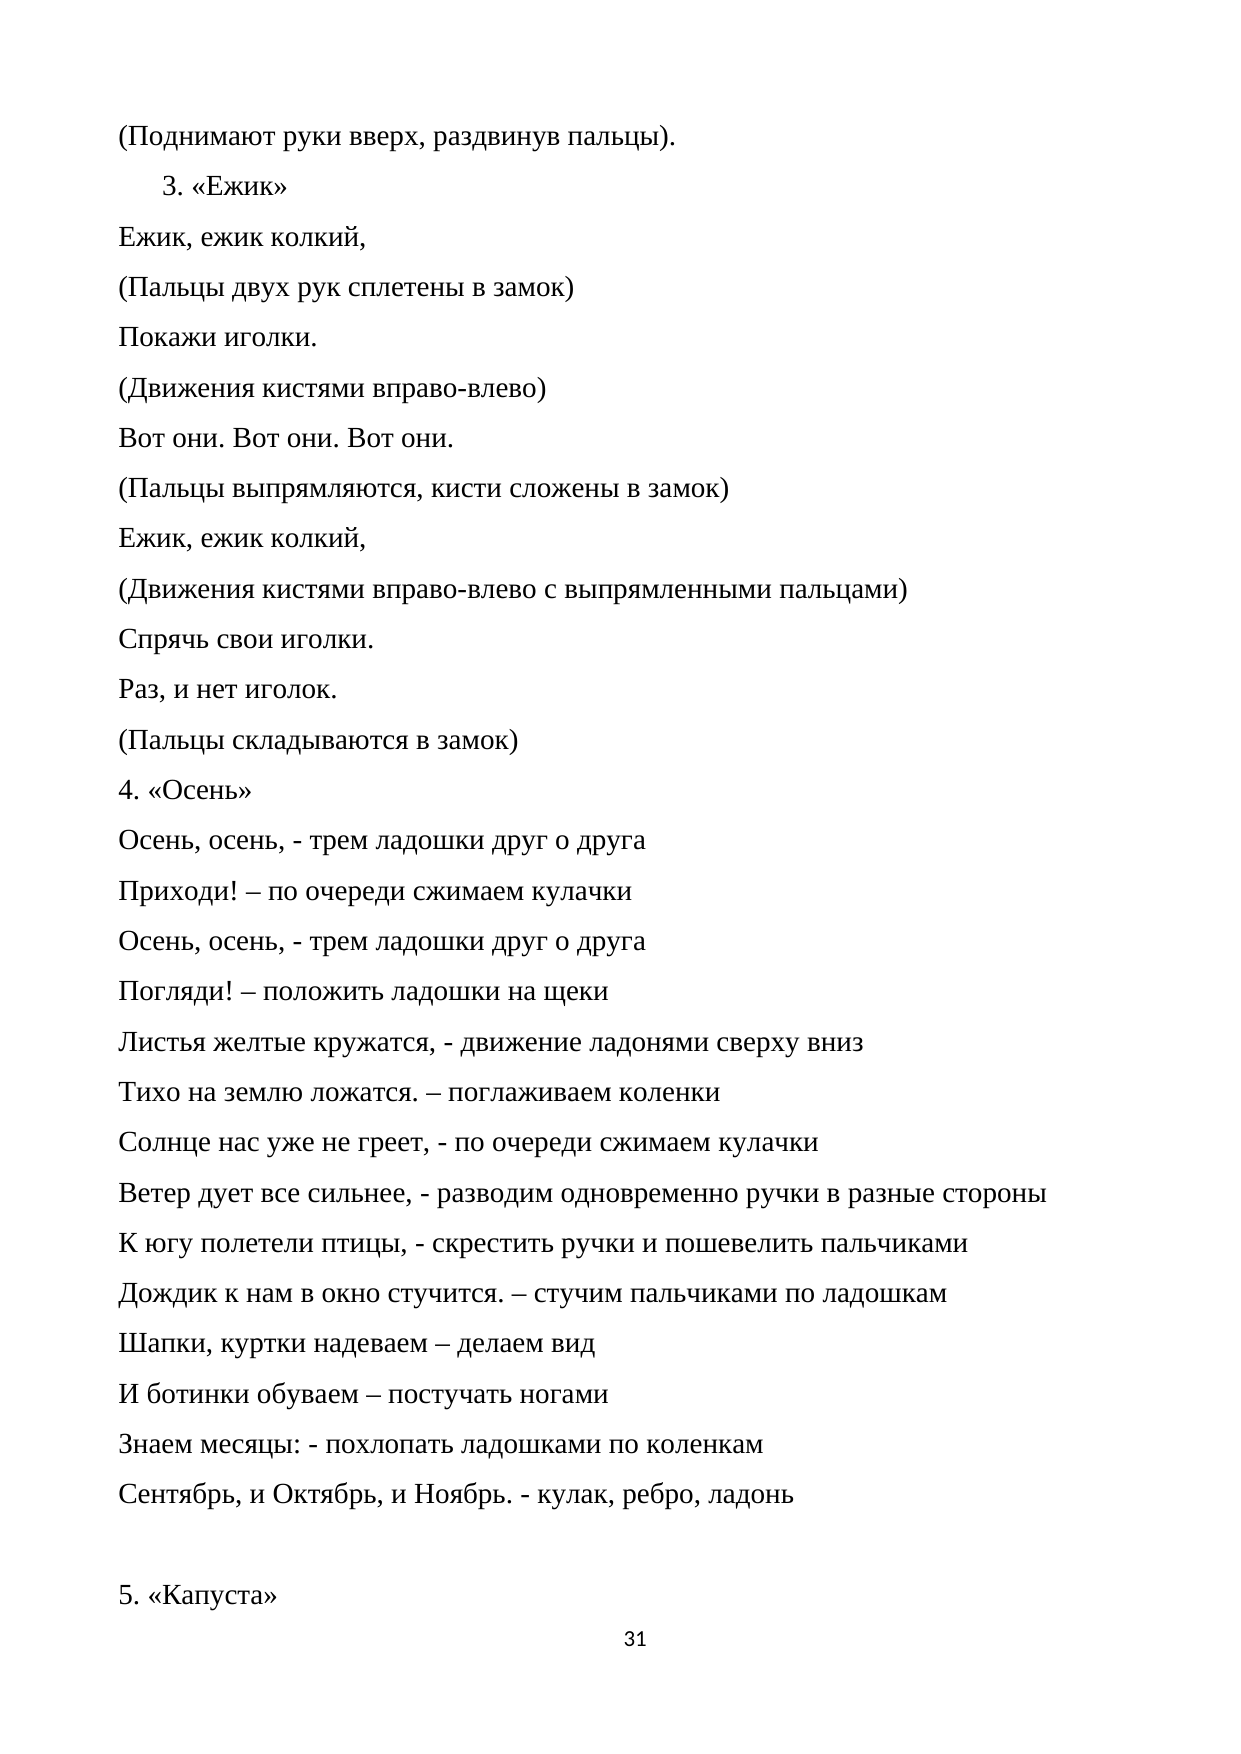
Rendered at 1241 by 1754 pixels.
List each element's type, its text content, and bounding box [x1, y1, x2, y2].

text (Пальцы выпрямляются, кисти сложены в замок) [118, 470, 1152, 504]
text Приходи! – по очереди сжимаем кулачки [118, 873, 1152, 906]
text (Пальцы складываются в замок) [118, 722, 1152, 755]
text Погляди! – положить ладошки на щеки [118, 973, 1152, 1007]
text Вот они. Вот они. Вот они. [118, 420, 1152, 453]
text Тихо на землю ложатся. – поглаживаем коленки [118, 1074, 1152, 1108]
text Ежик, ежик колкий, [118, 521, 1152, 554]
text Спрячь свои иголки. [118, 621, 1152, 655]
text Шапки, куртки надеваем – делаем вид [118, 1326, 1152, 1359]
text (Поднимают руки вверх, раздвинув пальцы). [118, 118, 1152, 152]
text 3. «Ежик» [118, 168, 1152, 202]
text Солнце нас уже не греет, - по очереди сжимаем кулачки [118, 1124, 1152, 1158]
text (Пальцы двух рук сплетены в замок) [118, 269, 1152, 303]
text Листья желтые кружатся, - движение ладонями сверху вниз [118, 1024, 1152, 1057]
text 5. «Капуста» [118, 1577, 1152, 1611]
text Раз, и нет иголок. [118, 672, 1152, 705]
text Осень, осень, - трем ладошки друг о друга [118, 923, 1152, 957]
text Покажи иголки. [118, 319, 1152, 353]
text Дождик к нам в окно стучится. – стучим пальчиками по ладошкам [118, 1275, 1152, 1309]
text Ежик, ежик колкий, [118, 219, 1152, 252]
text Сентябрь, и Октябрь, и Ноябрь. - кулак, ребро, ладонь [118, 1477, 1152, 1510]
text И ботинки обуваем – постучать ногами [118, 1376, 1152, 1409]
text Осень, осень, - трем ладошки друг о друга [118, 822, 1152, 856]
text (Движения кистями вправо-влево) [118, 370, 1152, 403]
text Знаем месяцы: - похлопать ладошками по коленкам [118, 1426, 1152, 1460]
text (Движения кистями вправо-влево с выпрямленными пальцами) [118, 571, 1152, 604]
text 4. «Осень» [118, 772, 1152, 806]
text К югу полетели птицы, - скрестить ручки и пошевелить пальчиками [118, 1225, 1152, 1258]
text Ветер дует все сильнее, - разводим одновременно ручки в разные стороны [118, 1175, 1152, 1208]
